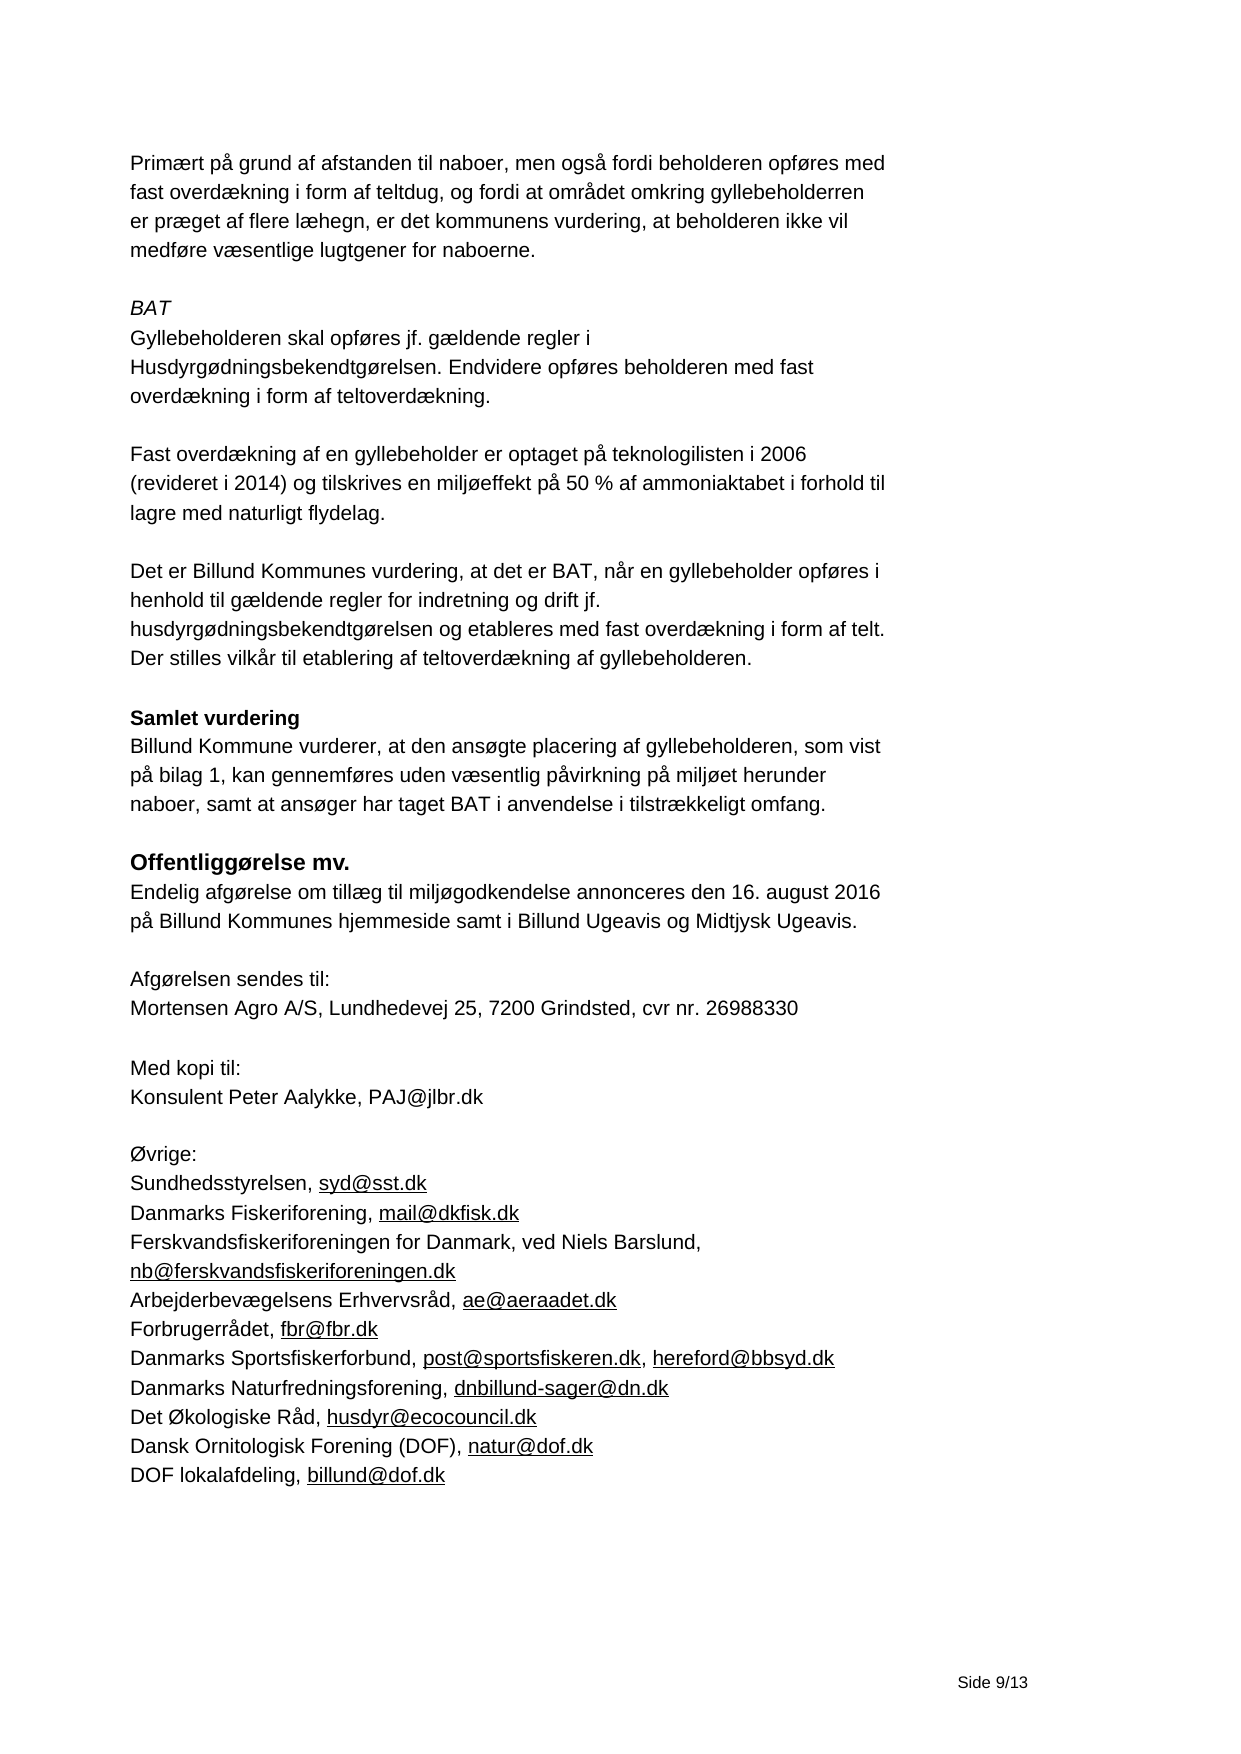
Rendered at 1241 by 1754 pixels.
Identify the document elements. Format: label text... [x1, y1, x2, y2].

text Afgørelsen sendes til: [130, 963, 886, 992]
text Arbejderbevægelsens Erhvervsråd, ae@aeraadet.dk [130, 1284, 886, 1313]
text Endelig afgørelse om tillæg til miljøgodkendelse annonceres den 16. august 2016 på Billund Kommunes hjemmeside samt i Billund Ugeavis og Midtjysk Ugeavis. [130, 876, 886, 934]
text Konsulent Peter Aalykke, PAJ@jlbr.dk [130, 1080, 886, 1109]
subtitle Samlet vurdering [130, 701, 886, 730]
text Fast overdækning af en gyllebeholder er optaget på teknologilisten i 2006 (revideret i 2014) og tilskrives en miljøeffekt på 50 % af ammoniaktabet i forhold til lagre med naturligt flydelag. [130, 438, 886, 526]
text Det er Billund Kommunes vurdering, at det er BAT, når en gyllebeholder opføres i henhold til gældende regler for indretning og drift jf. husdyrgødningsbekendtgørelsen og etableres med fast overdækning i form af telt. Der stilles vilkår til etablering af teltoverdækning af gyllebeholderen. [130, 555, 886, 672]
text Dansk Ornitologisk Forening (DOF), natur@dof.dk [130, 1430, 886, 1459]
text Øvrige: [130, 1138, 886, 1167]
text Sundhedsstyrelsen, syd@sst.dk [130, 1167, 886, 1197]
subtitle Offentliggørelse mv. [130, 847, 886, 876]
text Danmarks Naturfredningsforening, dnbillund-sager@dn.dk [130, 1372, 886, 1401]
text Det Økologiske Råd, husdyr@ecocouncil.dk [130, 1401, 886, 1430]
text Mortensen Agro A/S, Lundhedevej 25, 7200 Grindsted, cvr nr. 26988330 [130, 992, 886, 1022]
text Gyllebeholderen skal opføres jf. gældende regler i Husdyrgødningsbekendtgørelsen. Endvidere opføres beholderen med fast overdækning i form af teltoverdækning. [130, 322, 886, 409]
text Med kopi til: [130, 1051, 886, 1080]
text Danmarks Fiskeriforening, mail@dkfisk.dk [130, 1197, 886, 1226]
text Danmarks Sportsfiskerforbund, post@sportsfiskeren.dk, hereford@bbsyd.dk [130, 1342, 886, 1372]
text DOF lokalafdeling, billund@dof.dk [130, 1459, 886, 1488]
text BAT [130, 292, 886, 322]
text Billund Kommune vurderer, at den ansøgte placering af gyllebeholderen, som vist på bilag 1, kan gennemføres uden væsentlig påvirkning på miljøet herunder naboer, samt at ansøger har taget BAT i anvendelse i tilstrækkeligt omfang. [130, 730, 886, 817]
text Primært på grund af afstanden til naboer, men også fordi beholderen opføres med fast overdækning i form af teltdug, og fordi at området omkring gyllebeholderren er præget af flere læhegn, er det kommunens vurdering, at beholderen ikke vil medføre væsentlige lugtgener for naboerne. [130, 147, 886, 263]
text nb@ferskvandsfiskeriforeningen.dk [130, 1255, 886, 1284]
text Ferskvandsfiskeriforeningen for Danmark, ved Niels Barslund, [130, 1226, 886, 1255]
text Forbrugerrådet, fbr@fbr.dk [130, 1313, 886, 1342]
